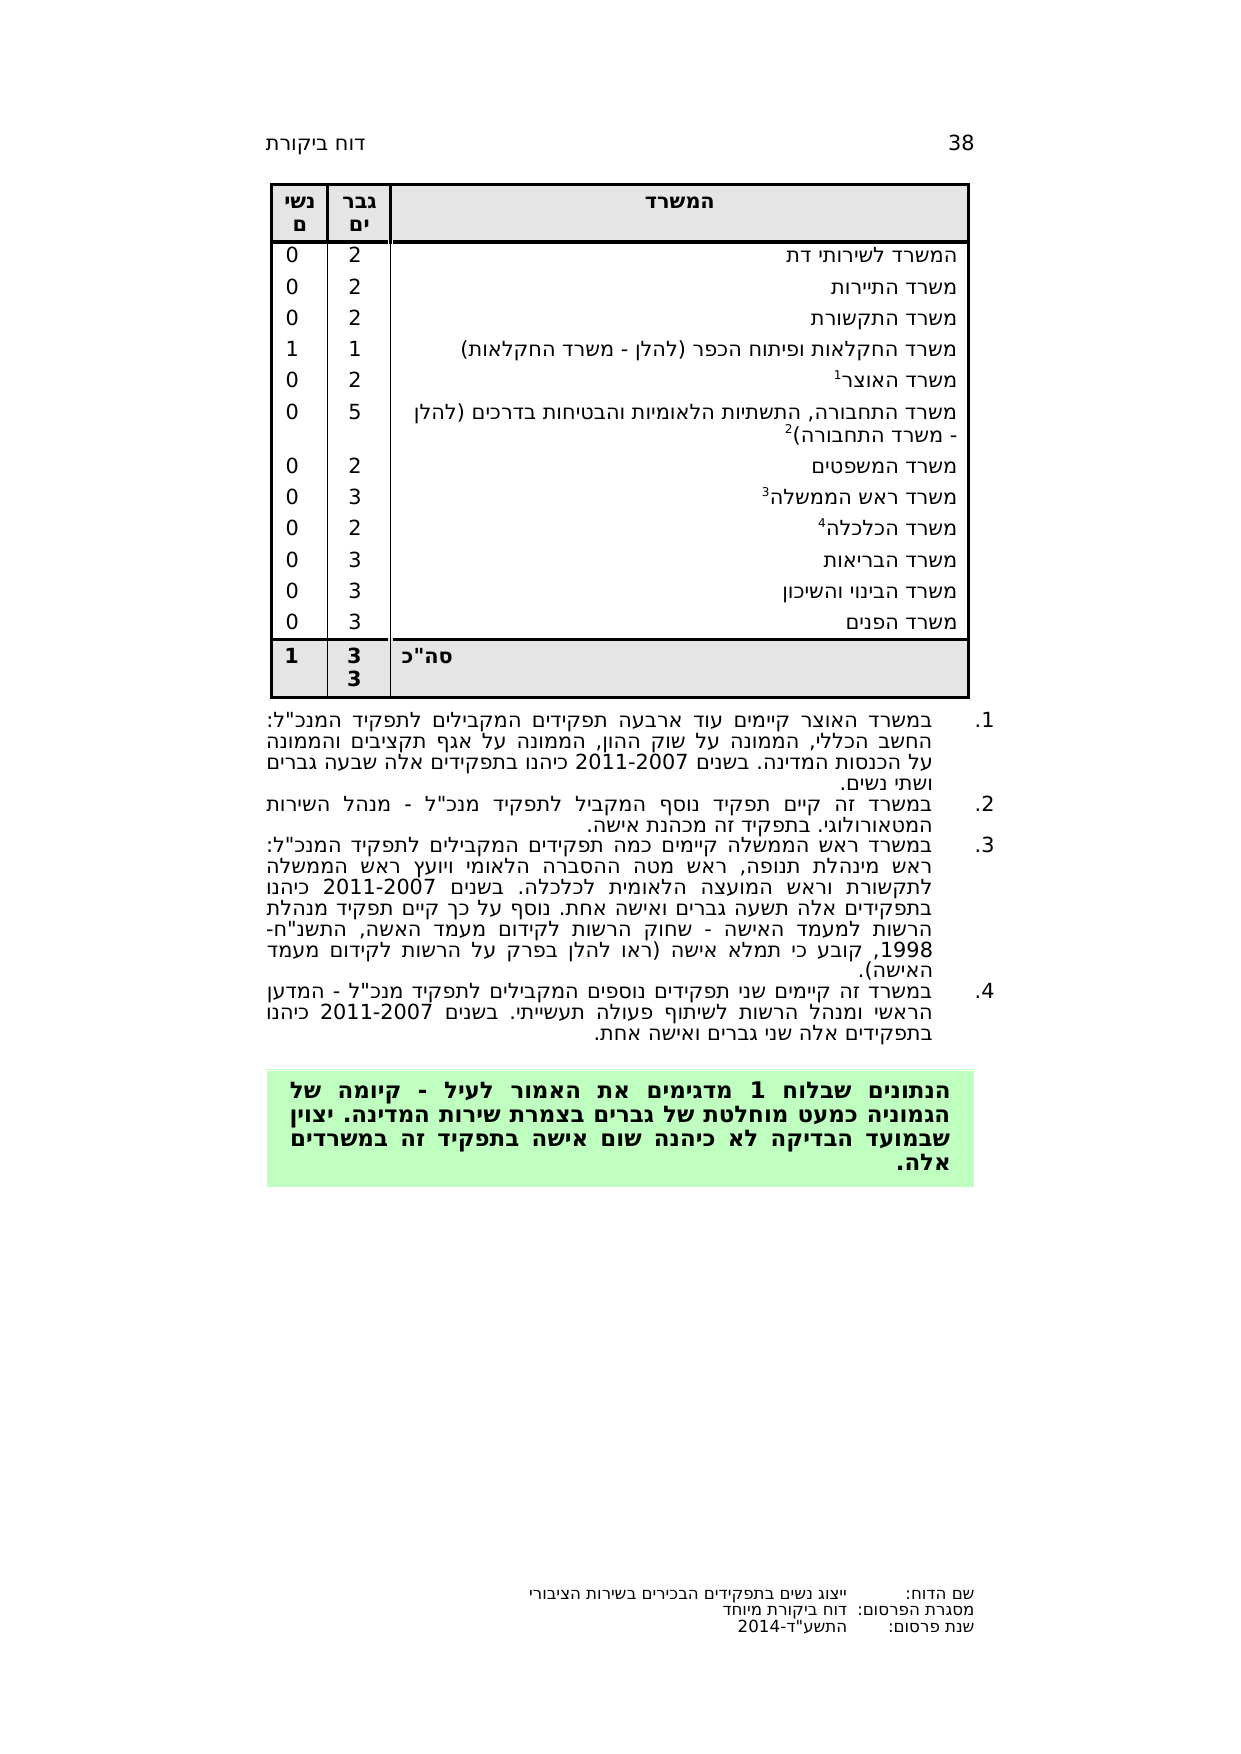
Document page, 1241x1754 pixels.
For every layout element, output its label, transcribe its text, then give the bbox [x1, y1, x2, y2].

table_cell 1 [273, 641, 327, 696]
table_cell משרד התקשורת [391, 303, 967, 334]
list במשרד זה קיים תפקיד נוסף המקביל לתפקיד מנכ"ל - מנהל השירות המטאורולוגי. בתפקיד זה מכהנת אישה. [266, 794, 974, 836]
list במשרד זה קיימים שני תפקידים נוספים המקבילים לתפקיד מנכ"ל - המדען הראשי ומנהל הרשות לשיתוף פעולה תעשייתי. בשנים 2011-2007 כיהנו בתפקידים אלה שני גברים ואישה אחת. [266, 982, 974, 1044]
table_cell 1 [328, 334, 390, 365]
table_cell משרד הבריאות [391, 545, 967, 576]
table_cell משרד התחבורה, התשתיות הלאומיות והבטיחות בדרכים (להלן - משרד התחבורה)2 [391, 397, 967, 451]
table_cell 0 [273, 482, 327, 513]
text הנתונים שבלוח 1 מדגימים את האמור לעיל - קיומה של הגמוניה כמעט מוחלטת של גברים בצמרת שירות המדינה. יצוין שבמועד הבדיקה לא כיהנה שום אישה בתפקיד זה במשרדים אלה. [267, 1071, 974, 1187]
table_header נשים [273, 186, 326, 240]
table_cell 0 [273, 451, 327, 482]
list במשרד ראש הממשלה קיימים כמה תפקידים המקבילים לתפקיד המנכ"ל: ראש מינהלת תנופה, ראש מטה ההסברה הלאומי ויועץ ראש הממשלה לתקשורת וראש המועצה הלאומית לכלכלה. בשנים 2011-2007 כיהנו בתפקידים אלה תשעה גברים ואישה אחת. נוסף על כך קיים תפקיד מנהלת הרשות למעמד האישה - שחוק הרשות לקידום מעמד האשה, התשנ"ח-1998, קובע כי תמלא אישה (ראו להלן בפרק על הרשות לקידום מעמד האישה). [266, 836, 974, 982]
table_cell 0 [273, 303, 327, 334]
table_cell 0 [273, 545, 327, 576]
table_cell 3 [328, 607, 390, 638]
table_cell 3 [328, 482, 390, 513]
table_cell משרד האוצר1 [391, 365, 967, 397]
table_cell 5 [328, 397, 390, 451]
table_cell 3 [328, 545, 390, 576]
table_cell המשרד לשירותי דת [391, 240, 967, 272]
table_cell 2 [328, 365, 390, 397]
table_cell 2 [328, 272, 390, 303]
table_cell 0 [273, 607, 327, 638]
table_cell 3 [328, 576, 390, 607]
table_cell משרד התיירות [391, 272, 967, 303]
table_cell 0 [273, 272, 327, 303]
table_cell משרד ראש הממשלה3 [391, 482, 967, 513]
table_cell משרד הבינוי והשיכון [391, 576, 967, 607]
table_cell 2 [328, 240, 390, 272]
table_cell 33 [328, 638, 390, 696]
table_header המשרד [392, 186, 967, 240]
table_cell 0 [273, 365, 327, 397]
table_cell 0 [273, 244, 327, 272]
table_cell משרד המשפטים [391, 451, 967, 482]
table_cell 0 [273, 576, 327, 607]
table_cell משרד הכלכלה4 [391, 513, 967, 544]
list במשרד האוצר קיימים עוד ארבעה תפקידים המקבילים לתפקיד המנכ"ל: החשב הכללי, הממונה על שוק ההון, הממונה על אגף תקציבים והממונה על הכנסות המדינה. בשנים 2011-2007 כיהנו בתפקידים אלה שבעה גברים ושתי נשים. [266, 711, 974, 794]
table_header גברים [329, 186, 389, 240]
table_cell 0 [273, 513, 327, 544]
table_cell משרד החקלאות ופיתוח הכפר (להלן - משרד החקלאות) [391, 334, 967, 365]
table_cell סה"כ [391, 638, 967, 696]
table_cell 1 [273, 334, 327, 365]
table_cell 0 [273, 397, 327, 451]
table_cell 2 [328, 303, 390, 334]
table_cell 2 [328, 451, 390, 482]
table_cell משרד הפנים [391, 607, 967, 638]
table_cell 2 [328, 513, 390, 544]
